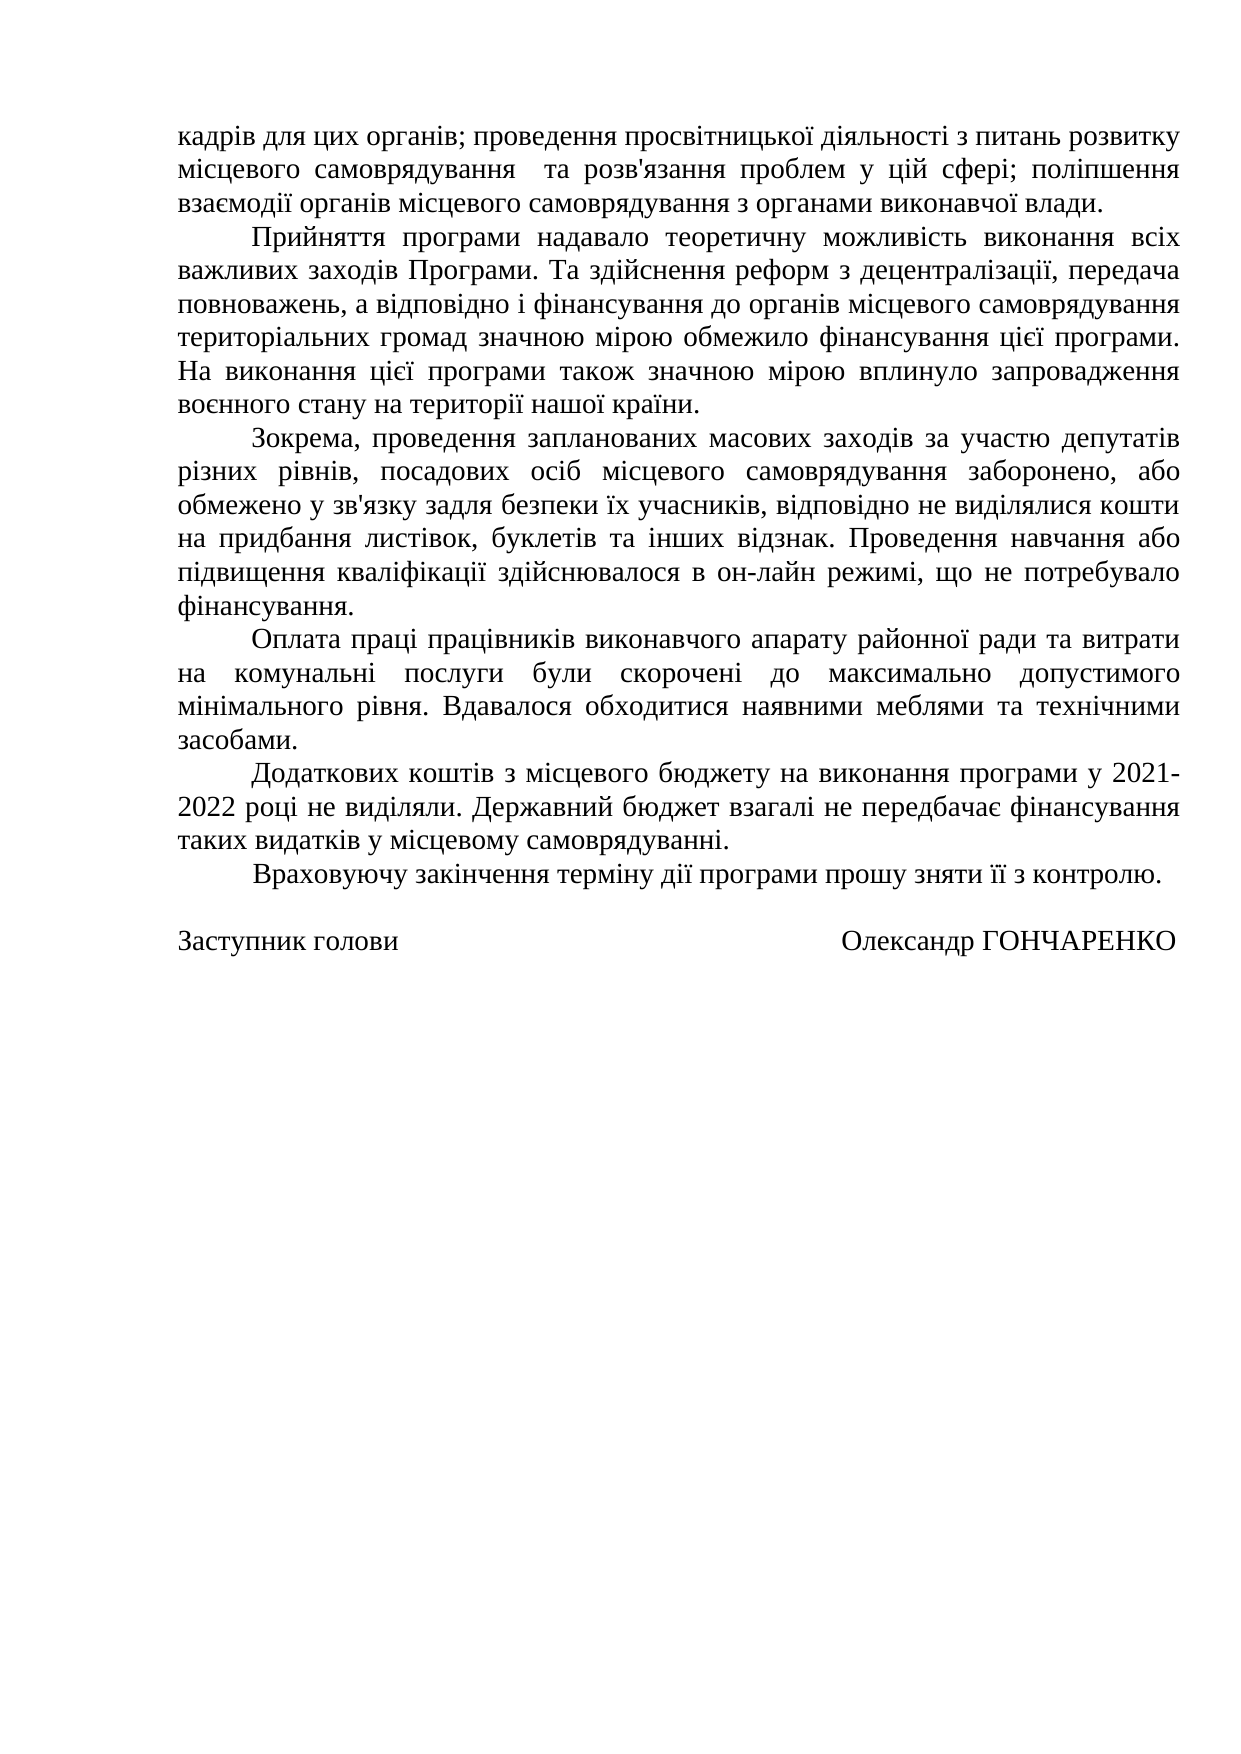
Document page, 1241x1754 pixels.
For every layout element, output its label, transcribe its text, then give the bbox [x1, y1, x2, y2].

list Враховуючу закінчення терміну дії програми прошу зняти її з контролю. [252, 856, 1181, 889]
text Оплата праці працівників виконавчого апарату районної ради та витрати на комунальні послуги були скорочені до максимально допустимого мінімального рівня. Вдавалося обходитися наявними меблями та технічними засобами. [177, 621, 1181, 755]
text Додаткових коштів з місцевого бюджету на виконання програми у 2021-2022 році не виділяли. Державний бюджет взагалі не передбачає фінансування таких видатків у місцевому самоврядуванні. [177, 755, 1181, 856]
text Зокрема, проведення запланованих масових заходів за участю депутатів різних рівнів, посадових осіб місцевого самоврядування заборонено, або обмежено у зв'язку задля безпеки їх учасників, відповідно не виділялися кошти на придбання листівок, буклетів та інших відзнак. Проведення навчання або підвищення кваліфікації здійснювалося в он-лайн режимі, що не потребувало фінансування. [177, 420, 1181, 621]
text Заступник голови Олександр ГОНЧАРЕНКО [177, 923, 1181, 957]
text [177, 118, 1181, 219]
text Прийняття програми надавало теоретичну можливість виконання всіх важливих заходів Програми. Та здійснення реформ з децентралізації, передача повноважень, а відповідно і фінансування до органів місцевого самоврядування територіальних громад значною мірою обмежило фінансування цієї програми. На виконання цієї програми також значною мірою вплинуло запровадження воєнного стану на території нашої країни. [177, 219, 1181, 420]
